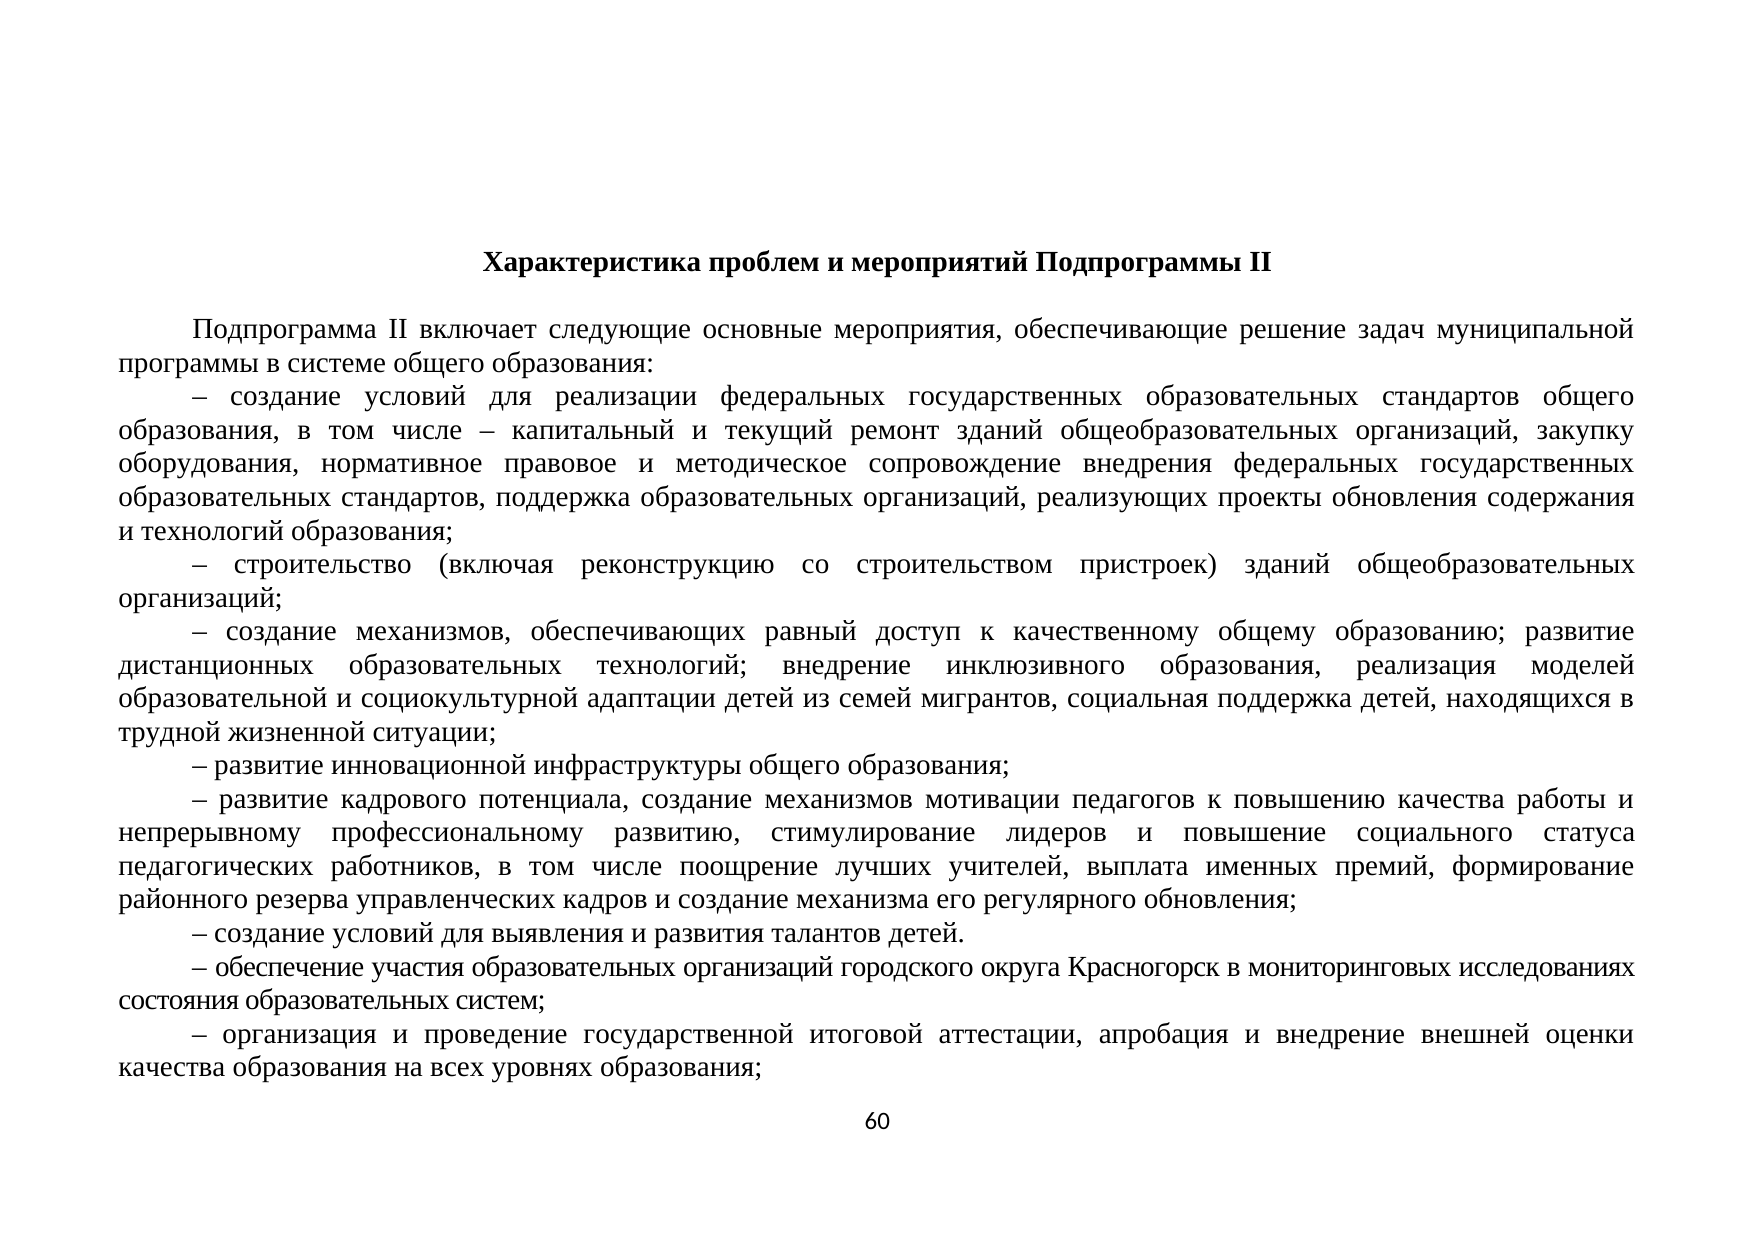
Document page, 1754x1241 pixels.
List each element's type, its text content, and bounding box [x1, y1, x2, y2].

text – создание условий для реализации федеральных государственных образовательных стандартов общего образования, в том числе – капитальный и текущий ремонт зданий общеобразовательных организаций, закупку оборудования, нормативное правовое и методическое сопровождение внедрения федеральных государственных образовательных стандартов, поддержка образовательных организаций, реализующих проекты обновления содержания и технологий образования; [118, 378, 1636, 546]
text – строительство (включая реконструкцию со строительством пристроек) зданий общеобразовательных организаций; [118, 546, 1636, 613]
text – создание условий для выявления и развития талантов детей. [118, 915, 1636, 949]
text Подпрограмма II включает следующие основные мероприятия, обеспечивающие решение задач муниципальной программы в системе общего образования: [118, 311, 1636, 378]
text – организация и проведение государственной итоговой аттестации, апробация и внедрение внешней оценки качества образования на всех уровнях образования; [118, 1016, 1636, 1083]
text – развитие кадрового потенциала, создание механизмов мотивации педагогов к повышению качества работы и непрерывному профессиональному развитию, стимулирование лидеров и повышение социального статуса педагогических работников, в том числе поощрение лучших учителей, выплата именных премий, формирование районного резерва управленческих кадров и создание механизма его регулярного обновления; [118, 781, 1636, 915]
text Характеристика проблем и мероприятий Подпрограммы II [118, 244, 1636, 278]
text – создание механизмов, обеспечивающих равный доступ к качественному общему образованию; развитие дистанционных образовательных технологий; внедрение инклюзивного образования, реализация моделей образовательной и социокультурной адаптации детей из семей мигрантов, социальная поддержка детей, находящихся в трудной жизненной ситуации; [118, 613, 1636, 747]
text – развитие инновационной инфраструктуры общего образования; [118, 747, 1636, 781]
text – обеспечение участия образовательных организаций городского округа Красногорск в мониторинговых исследованиях состояния образовательных систем; [118, 949, 1636, 1016]
